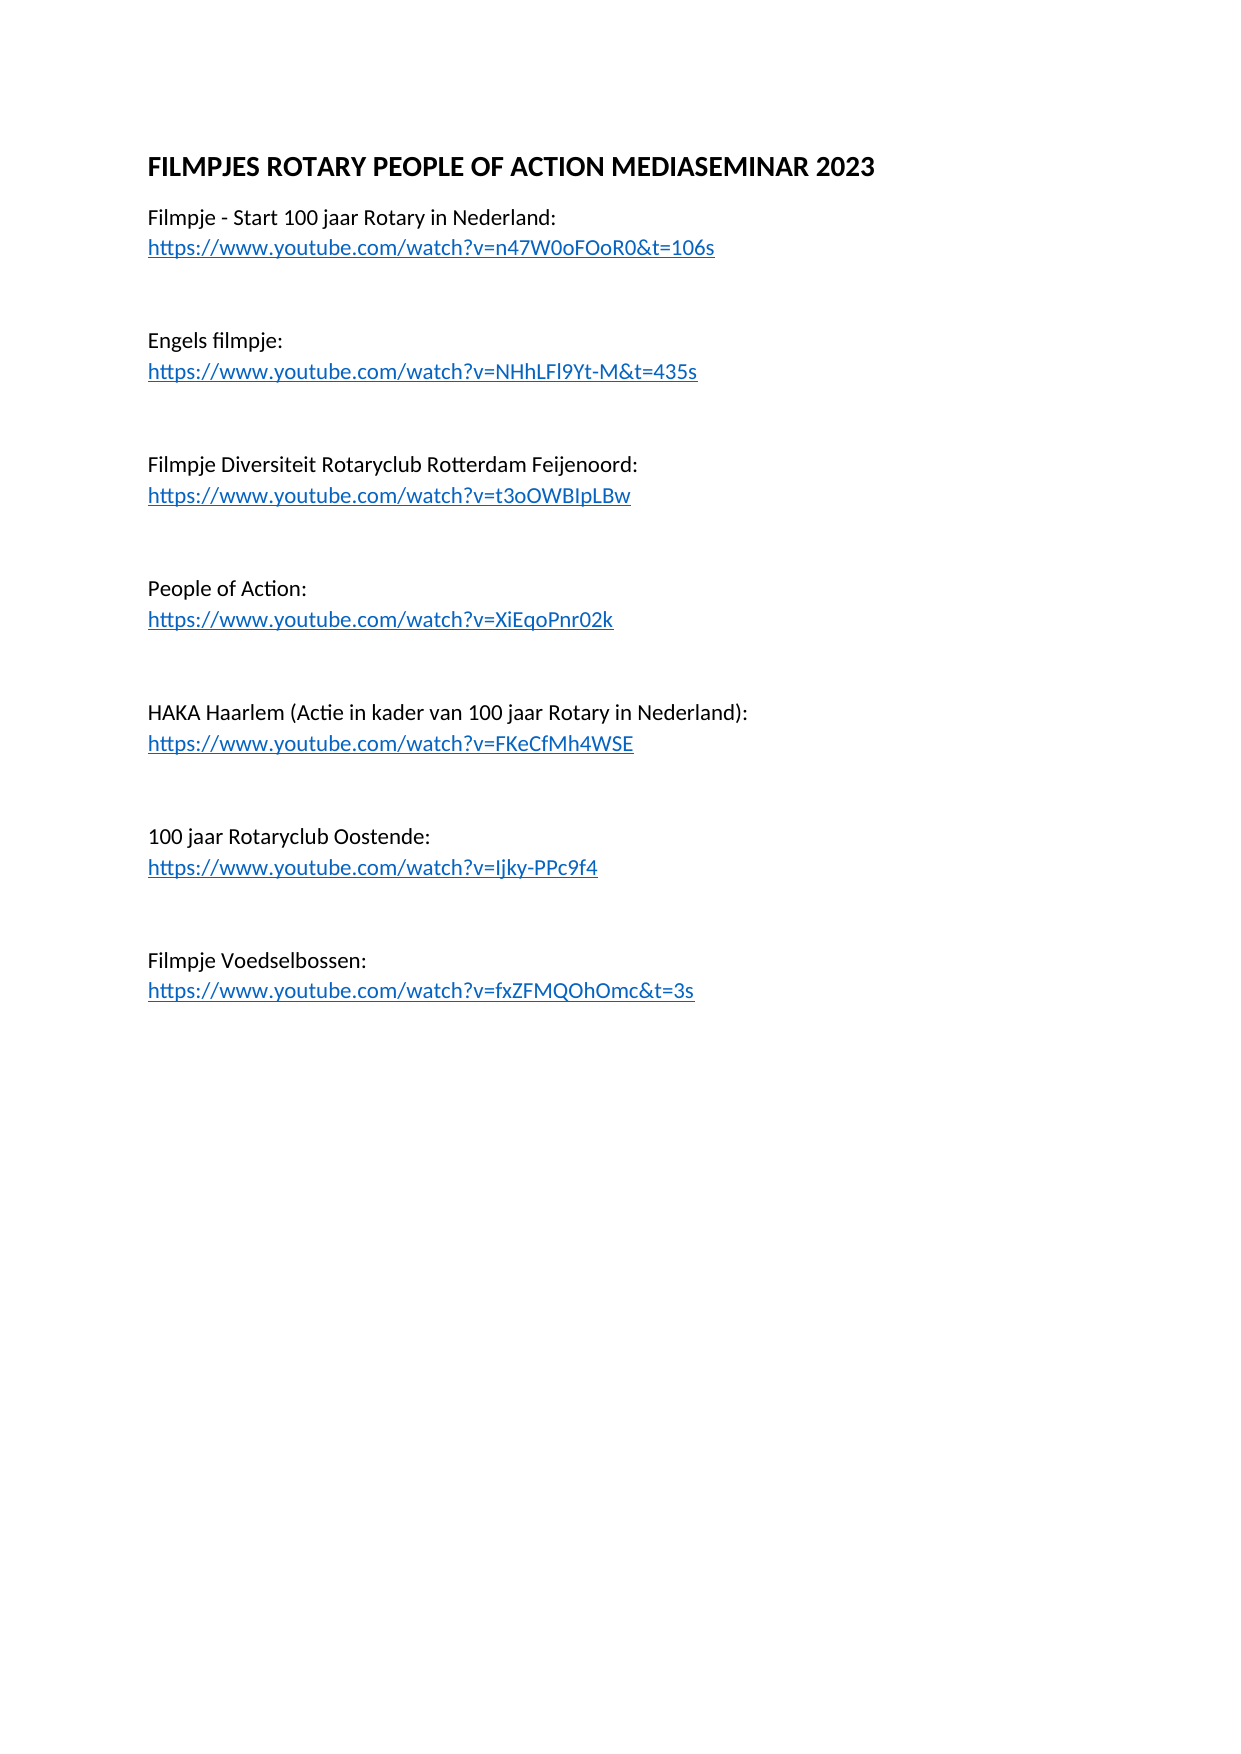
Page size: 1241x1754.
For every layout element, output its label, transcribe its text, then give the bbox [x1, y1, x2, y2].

text HAKA Haarlem (Actie in kader van 100 jaar Rotary in Nederland): https://www.youtube.com/watch?v=FKeCfMh4WSE [148, 698, 1093, 757]
text Filmpje Voedselbossen: https://www.youtube.com/watch?v=fxZFMQOhOmc&t=3s [148, 946, 1093, 1035]
text Filmpje - Start 100 jaar Rotary in Nederland: https://www.youtube.com/watch?v=n47W0oFOoR0&t=106s [148, 203, 1093, 261]
text FILMPJES ROTARY PEOPLE OF ACTION MEDIASEMINAR 2023 [148, 148, 1093, 183]
text 100 jaar Rotaryclub Oostende: https://www.youtube.com/watch?v=Ijky-PPc9f4 [148, 822, 1093, 881]
text Filmpje Diversiteit Rotaryclub Rotterdam Feijenoord: https://www.youtube.com/watch?v=t3oOWBIpLBw [148, 451, 1093, 509]
text People of Action: https://www.youtube.com/watch?v=XiEqoPnr02k [148, 574, 1093, 633]
text Engels filmpje: https://www.youtube.com/watch?v=NHhLFl9Yt-M&t=435s [148, 327, 1093, 385]
